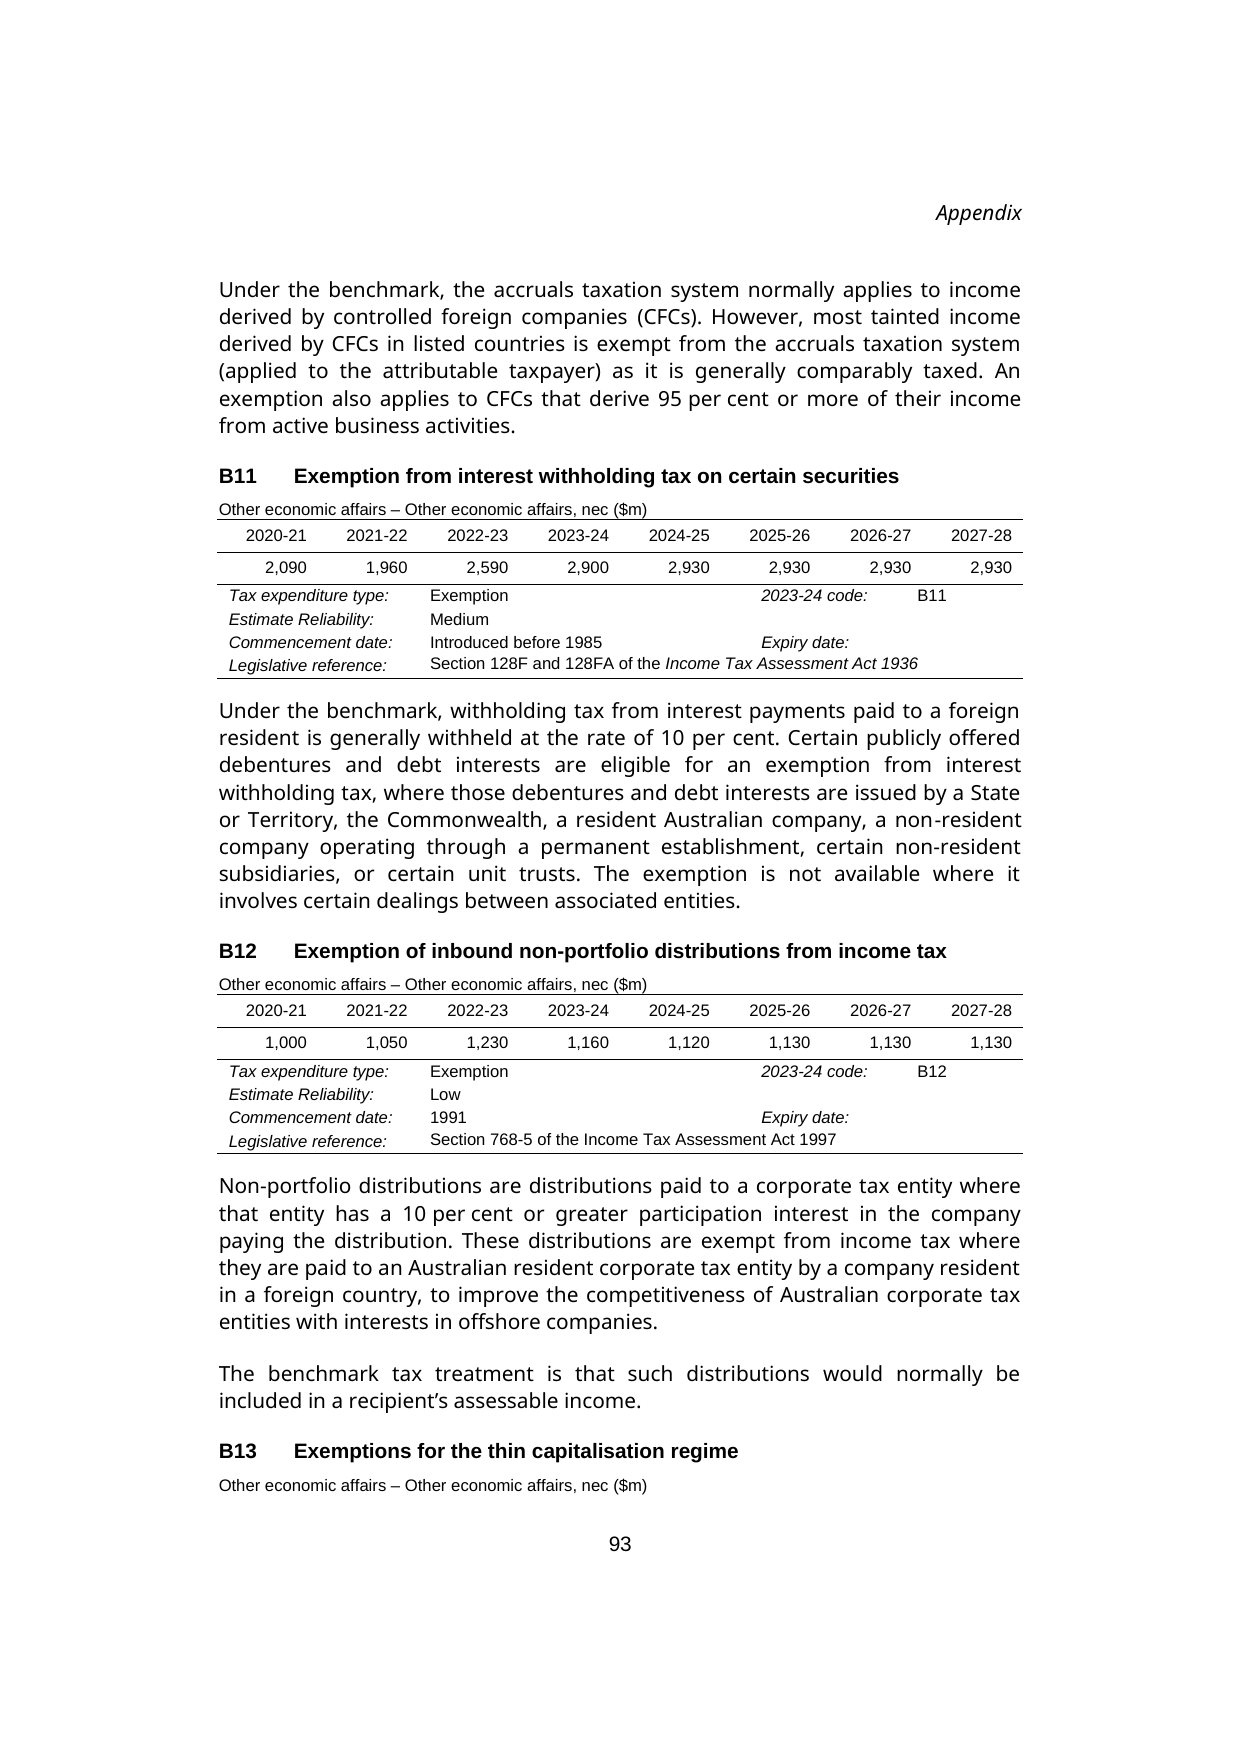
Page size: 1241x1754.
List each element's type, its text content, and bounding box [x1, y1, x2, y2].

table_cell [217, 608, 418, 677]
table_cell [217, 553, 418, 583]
subtitle Other economic affairs – Other economic affairs, nec ($m) [218, 975, 1022, 994]
text Non-portfolio distributions are distributions paid to a corporate tax entity where that entity has a 10 per cent or greater participation interest in the company paying the distribution. These distributions are exempt from income tax where they are paid to an Australian resident corporate tax entity by a company resident in a foreign country, to improve the competitiveness of Australian corporate tax entities with interests in offshore companies. [218, 1172, 1022, 1335]
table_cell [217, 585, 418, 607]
text Under the benchmark, the accruals taxation system normally applies to income derived by controlled foreign companies (CFCs). However, most tainted income derived by CFCs in listed countries is exempt from the accruals taxation system (applied to the attributable taxpayer) as it is generally comparably taxed. An exemption also applies to CFCs that derive 95 per cent or more of their income from active business activities. [218, 276, 1022, 438]
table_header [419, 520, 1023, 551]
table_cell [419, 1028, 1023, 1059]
subtitle Other economic affairs – Other economic affairs, nec ($m) [218, 500, 1022, 519]
subtitle Other economic affairs – Other economic affairs, nec ($m) [218, 1475, 1022, 1494]
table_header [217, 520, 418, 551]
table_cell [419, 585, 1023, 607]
subtitle B11 Exemption from interest withholding tax on certain securities [218, 463, 1022, 487]
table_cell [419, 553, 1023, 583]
text Under the benchmark, withholding tax from interest payments paid to a foreign resident is generally withheld at the rate of 10 per cent. Certain publicly offered debentures and debt interests are eligible for an exemption from interest withholding tax, where those debentures and debt interests are issued by a State or Territory, the Commonwealth, a resident Australian company, a non-resident company operating through a permanent establishment, certain non-resident subsidiaries, or certain unit trusts. The exemption is not available where it involves certain dealings between associated entities. [218, 697, 1022, 914]
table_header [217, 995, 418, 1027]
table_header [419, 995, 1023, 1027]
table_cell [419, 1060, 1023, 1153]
subtitle B13 Exemptions for the thin capitalisation regime [218, 1439, 1022, 1463]
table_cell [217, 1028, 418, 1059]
text The benchmark tax treatment is that such distributions would normally be included in a recipient’s assessable income. [218, 1360, 1022, 1414]
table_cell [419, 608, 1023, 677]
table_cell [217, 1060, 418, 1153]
subtitle B12 Exemption of inbound non-portfolio distributions from income tax [218, 939, 1022, 963]
